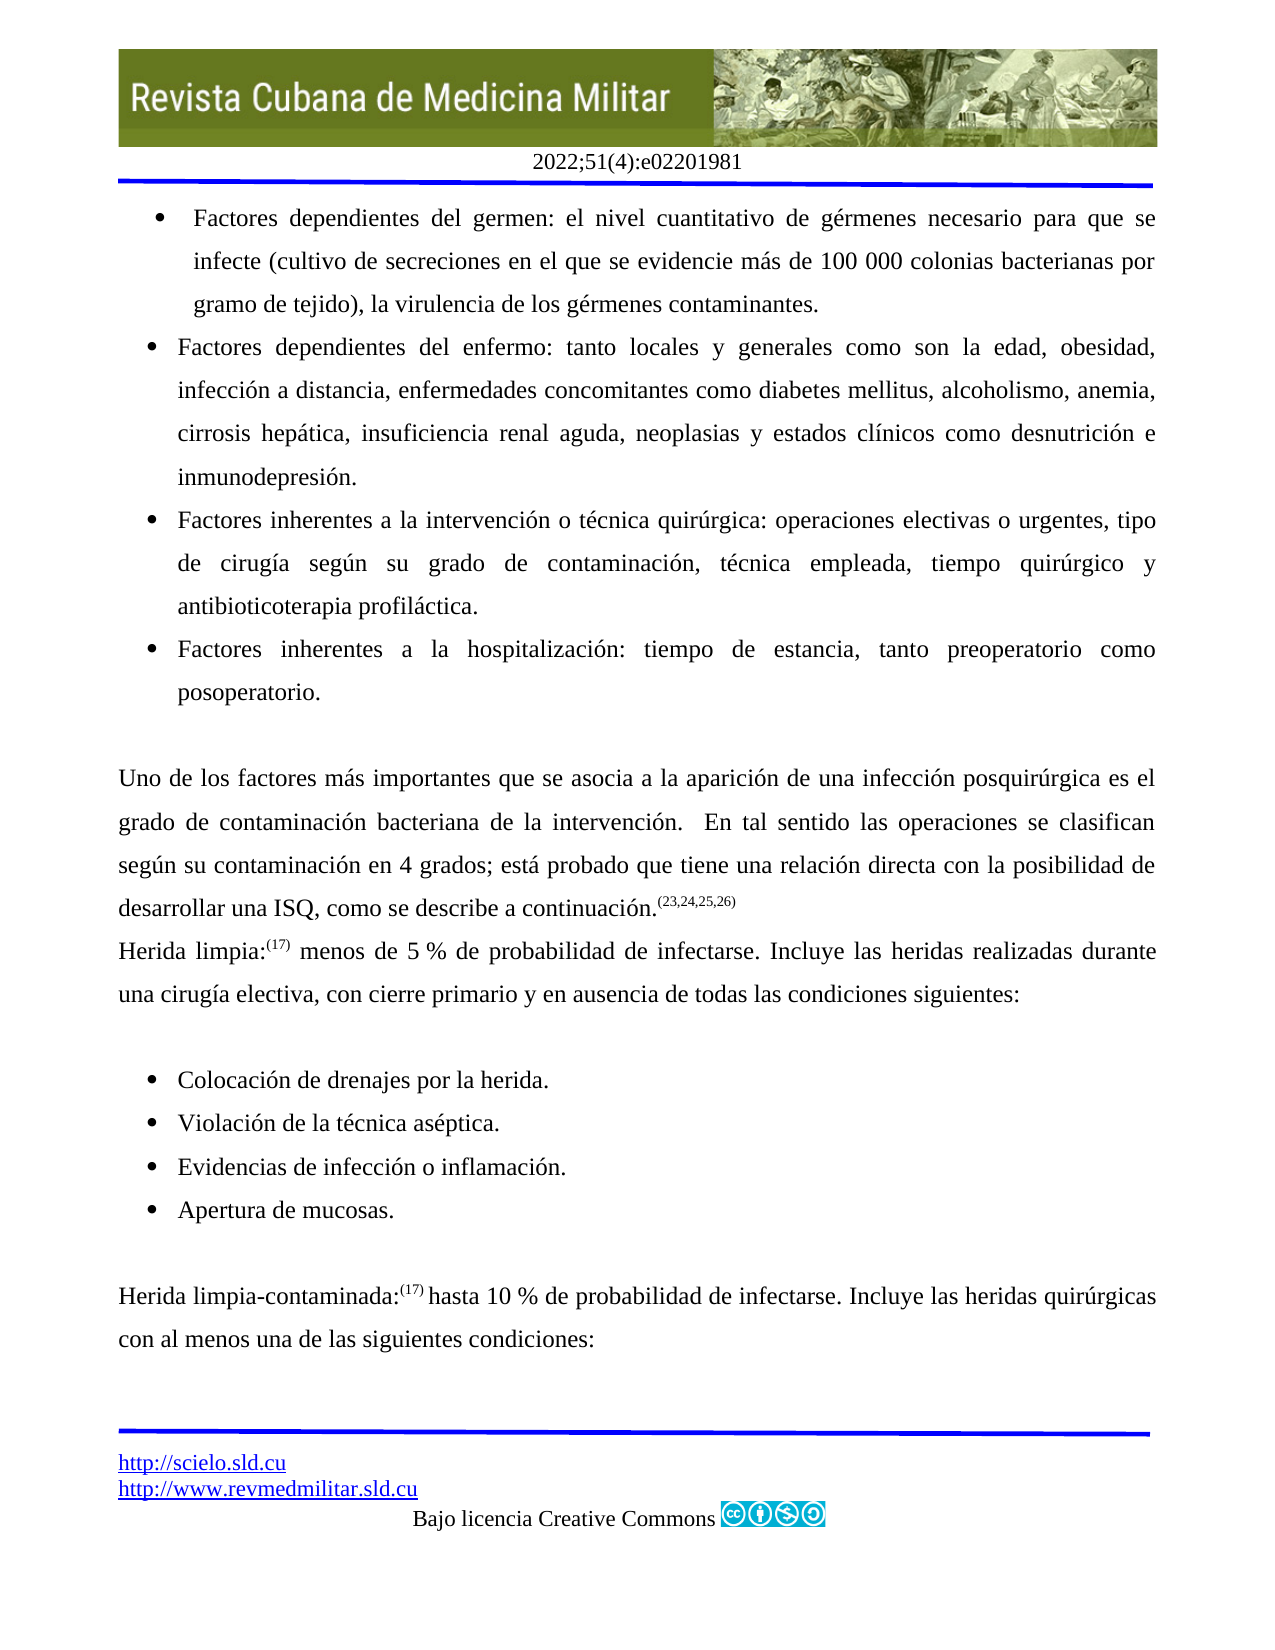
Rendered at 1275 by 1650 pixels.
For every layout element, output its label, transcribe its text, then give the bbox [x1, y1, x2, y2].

list Colocación de drenajes por la herida. [148, 1065, 1157, 1094]
list Factores dependientes del germen: el nivel cuantitativo de gérmenes necesario para que se infecte (cultivo de secreciones en el que se evidencie más de 100 000 colonias bacterianas por gramo de tejido), la virulencia de los gérmenes contaminantes. [156, 203, 1157, 318]
text Uno de los factores más importantes que se asocia a la aparición de una infección posquirúrgica es el grado de contaminación bacteriana de la intervención. En tal sentido las operaciones se clasifican según su contaminación en 4 grados; está probado que tiene una relación directa con la posibilidad de desarrollar una ISQ, como se describe a continuación.(23,24,25,26) [118, 763, 1157, 922]
list Evidencias de infección o inflamación. [148, 1152, 1157, 1180]
list Violación de la técnica aséptica. [148, 1108, 1157, 1137]
list Factores inherentes a la intervención o técnica quirúrgica: operaciones electivas o urgentes, tipo de cirugía según su grado de contaminación, técnica empleada, tiempo quirúrgico y antibioticoterapia profiláctica. [148, 505, 1157, 620]
list Factores dependientes del enfermo: tanto locales y generales como son la edad, obesidad, infección a distancia, enfermedades concomitantes como diabetes mellitus, alcoholismo, anemia, cirrosis hepática, insuficiencia renal aguda, neoplasias y estados clínicos como desnutrición e inmunodepresión. [148, 332, 1157, 490]
text Herida limpia:(17) menos de 5 % de probabilidad de infectarse. Incluye las heridas realizadas durante una cirugía electiva, con cierre primario y en ausencia de todas las condiciones siguientes: [118, 936, 1157, 1008]
list Factores inherentes a la hospitalización: tiempo de estancia, tanto preoperatorio como posoperatorio. [148, 634, 1157, 706]
picture [720, 1501, 826, 1527]
list Apertura de mucosas. [148, 1195, 1157, 1223]
text Herida limpia-contaminada:(17) hasta 10 % de probabilidad de infectarse. Incluye las heridas quirúrgicas con al menos una de las siguientes condiciones: [118, 1281, 1157, 1353]
picture [118, 49, 1158, 147]
